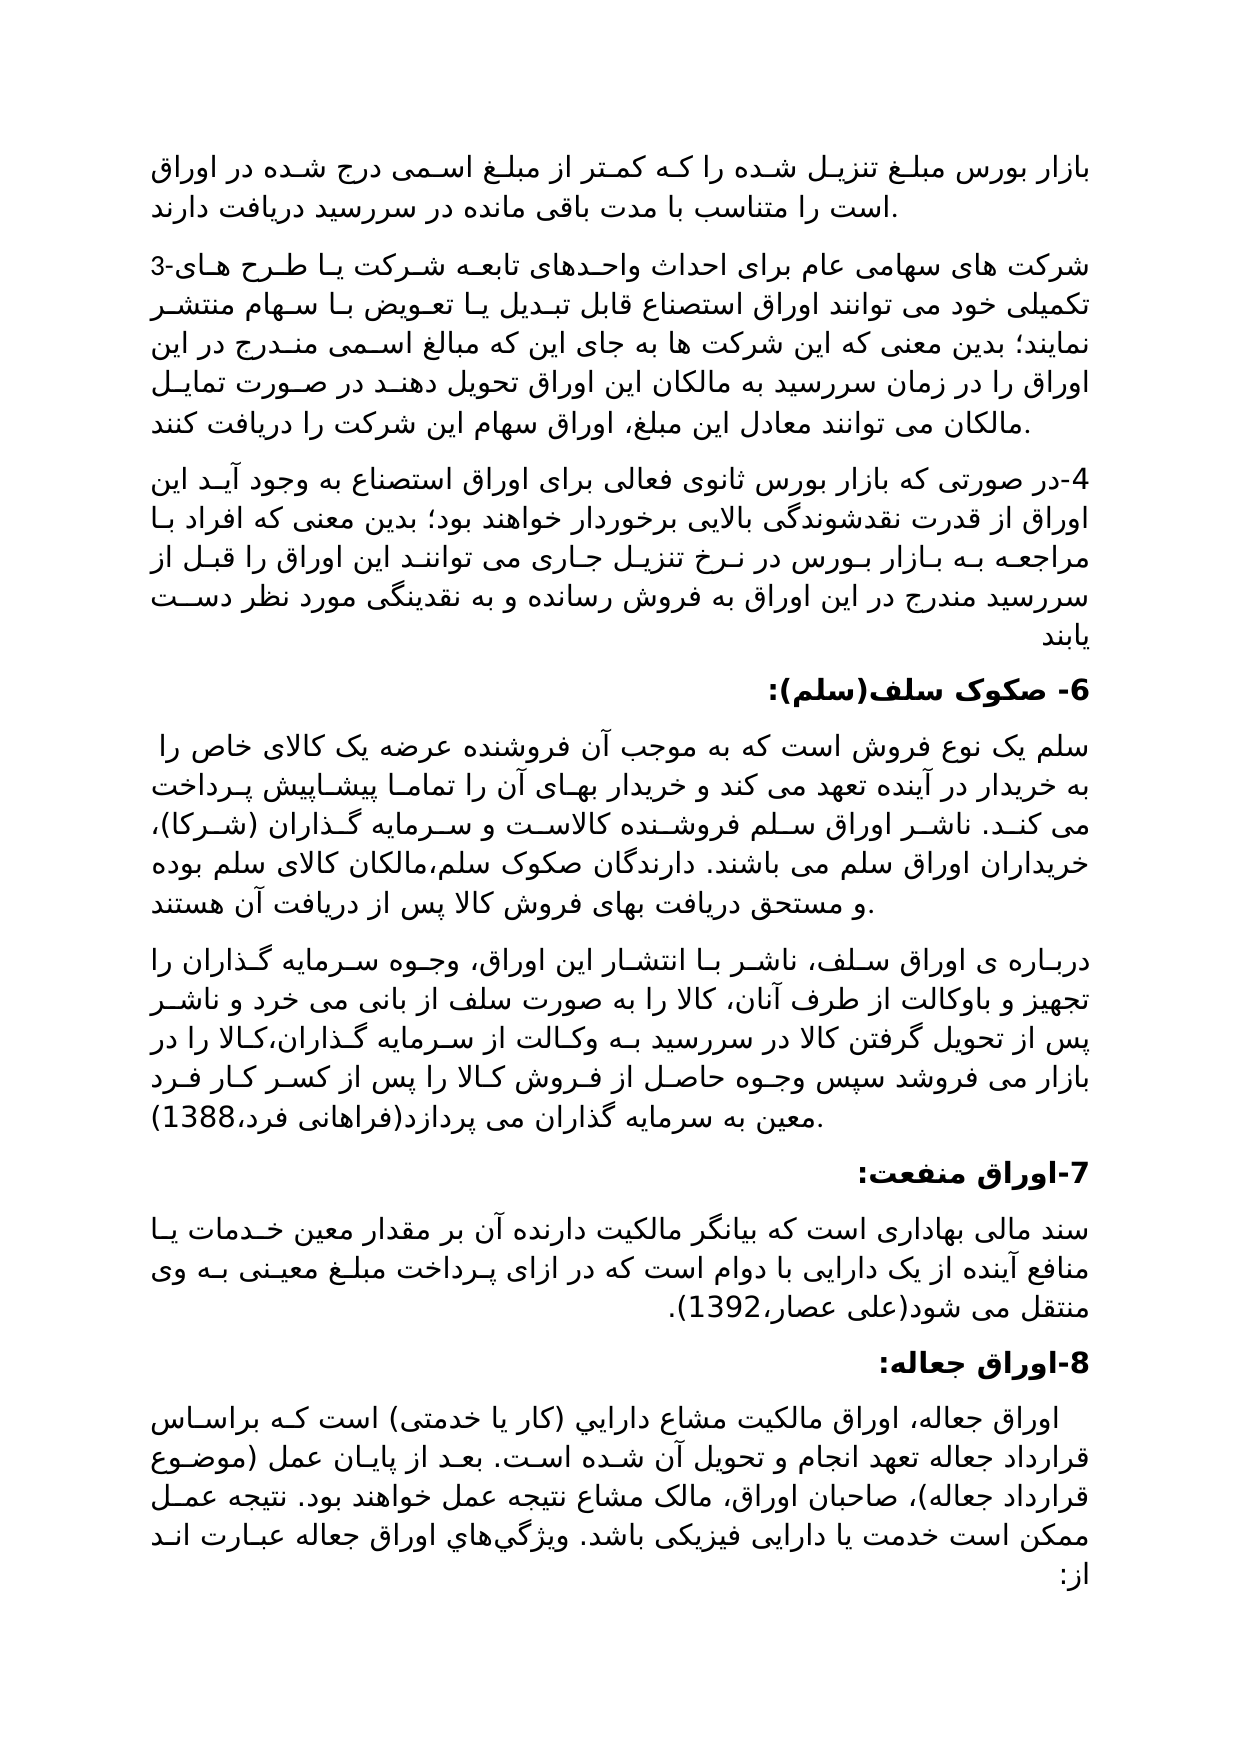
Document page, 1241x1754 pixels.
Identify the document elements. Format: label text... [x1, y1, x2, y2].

text سند مالی بهاداری است که بیانگر مالکیت دارنده آن بر مقدار معین خدمات یا منافع آینده از یک دارایی با دوام است که در ازای پرداخت مبلغ معینی به وی منتقل می شود(علی عصار،1392). [150, 1212, 1090, 1324]
text 4-در صورتی که بازار بورس ثانوی فعالی برای اوراق استصناع به وجود آید این اوراق از قدرت نقدشوندگی بالایی برخوردار خواهند بود؛ بدین معنی که افراد با مراجعه به بازار بورس در نرخ تنزیل جاری می توانند این اوراق را قبل از سررسید مندرج در این اوراق به فروش رسانده و به نقدینگی مورد نظر دست یابند [150, 462, 1090, 652]
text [150, 150, 1090, 225]
text درباره ی اوراق سلف، ناشر با انتشار این اوراق، وجوه سرمایه گذاران را تجهیز و باوکالت از طرف آنان، کالا را به صورت سلف از بانی می خرد و ناشر پس از تحویل گرفتن کالا در سررسید به وکالت از سرمایه گذاران،کالا را در بازار می فروشد سپس وجوه حاصل از فروش کالا را پس از کسر کار فرد معین به سرمایه گذاران می پردازد(فراهانی فرد،1388). [150, 943, 1090, 1135]
text 3-شرکت های سهامی عام برای احداث واحدهای تابعه شرکت یا طرح های تکمیلی خود می توانند اوراق استصناع قابل تبدیل یا تعویض با سهام منتشر نمایند؛ بدین معنی که این شرکت ها به جای این که مبالغ اسمی مندرج در این اوراق را در زمان سررسید به مالکان این اوراق تحویل دهند در صورت تمایل مالکان می توانند معادل این مبلغ، اوراق سهام این شرکت را دریافت کنند. [150, 247, 1090, 440]
text 7-اوراق منفعت: [150, 1157, 1090, 1191]
text سلم یک نوع فروش است که به موجب آن فروشنده عرضه یک کالای خاص را به خریدار در آینده تعهد می کند و خریدار بهای آن را تماما پیشاپیش پرداخت می کند. ناشر اوراق سلم فروشنده کالاست و سرمایه گذاران (شرکا)، خریداران اوراق سلم می باشند. دارندگان صکوک سلم،مالکان کالای سلم بوده و مستحق دریافت بهای فروش کالا پس از دریافت آن هستند. [150, 729, 1090, 921]
text 8-اوراق جعاله: [150, 1346, 1090, 1380]
text 6- صکوک سلف(سلم): [150, 674, 1090, 708]
text اوراق جعاله، اوراق مالكيت مشاع دارایي (کار یا خدمتی) است كه براساس قرارداد جعاله تعهد انجام و تحویل آن ‌شده است. بعد از پایان عمل‌ (موضوع قرارداد جعاله)، صاحبان اوراق، مالک مشاع نتیجه عمل خواهند بود. نتیجه عمل ممکن است خدمت یا دارایی فیزیکی باشد. ويژگي‌هاي اوراق جعاله عبارت اند از: [150, 1402, 1090, 1591]
